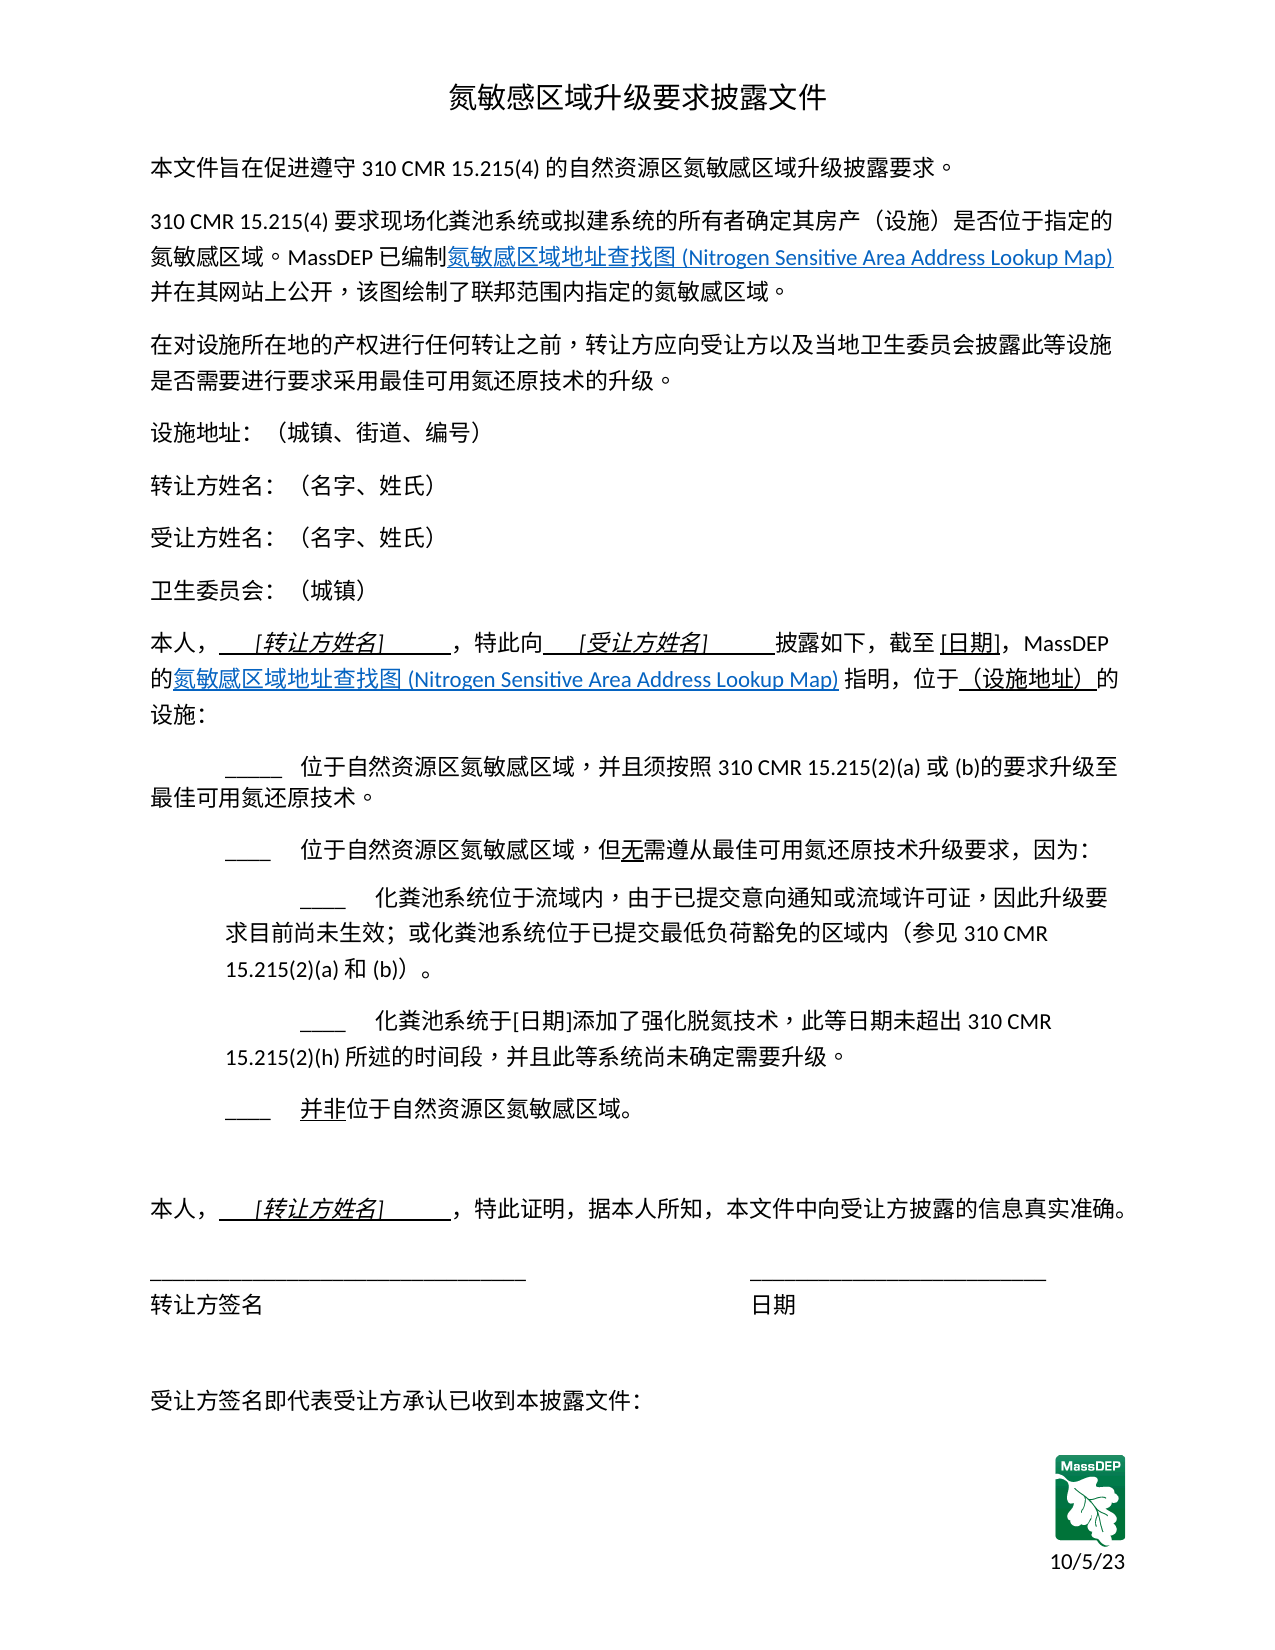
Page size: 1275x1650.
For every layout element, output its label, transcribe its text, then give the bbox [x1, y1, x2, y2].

text 在对设施所在地的产权进行任何转让之前，转让方应向受让方以及当地卫生委员会披露此等设施是否需要进行要求采用最佳可用氮还原技术的升级。 [150, 327, 1125, 396]
text 设施地址：（城镇、街道、编号） [150, 415, 1125, 448]
text 转让方签名 日期 [150, 1287, 1125, 1320]
text 本文件旨在促进遵守 310 CMR 15.215(4) 的自然资源区氮敏感区域升级披露要求。 [150, 150, 1125, 183]
picture [1054, 1455, 1125, 1547]
text 转让方姓名：（名字、姓氏） [150, 467, 1125, 501]
text 310 CMR 15.215(4) 要求现场化粪池系统或拟建系统的所有者确定其房产（设施）是否位于指定的氮敏感区域。MassDEP 已编制氮敏感区域地址查找图 (Nitrogen Sensitive Area Address Lookup Map) 并在其网站上公开，该图绘制了联邦范围内指定的氮敏感区域。 [150, 202, 1125, 307]
text 受让方姓名：（名字、姓氏） [150, 520, 1125, 553]
text _____ 位于自然资源区氮敏感区域，并且须按照 310 CMR 15.215(2)(a) 或 (b)的要求升级至最佳可用氮还原技术。 [150, 749, 1125, 813]
text ____ 化粪池系统于[日期]添加了强化脱氮技术，此等日期未超出 310 CMR 15.215(2)(h) 所述的时间段，并且此等系统尚未确定需要升级。 [225, 1003, 1125, 1072]
text 本人， [转让方姓名] ，特此向 [受让方姓名] 披露如下，截至 [日期]，MassDEP 的氮敏感区域地址查找图 (Nitrogen Sensitive Area Address Lookup Map) 指明，位于（设施地址）的设施： [150, 625, 1125, 730]
text ____ 化粪池系统位于流域内，由于已提交意向通知或流域许可证，因此升级要求目前尚未生效；或化粪池系统位于已提交最低负荷豁免的区域内（参见 310 CMR 15.215(2)(a) 和 (b)）。 [225, 884, 1125, 984]
text ____ 并非位于自然资源区氮敏感区域。 [150, 1091, 1125, 1124]
text 受让方签名即代表受让方承认已收到本披露文件： [150, 1383, 1125, 1416]
text _________________________________ __________________________ [150, 1257, 1125, 1285]
text 本人， [转让方姓名] ，特此证明，据本人所知，本文件中向受让方披露的信息真实准确。 [150, 1191, 1125, 1224]
text ____ 位于自然资源区氮敏感区域，但无需遵从最佳可用氮还原技术升级要求，因为： [225, 831, 1125, 865]
text 卫生委员会：（城镇） [150, 572, 1125, 606]
